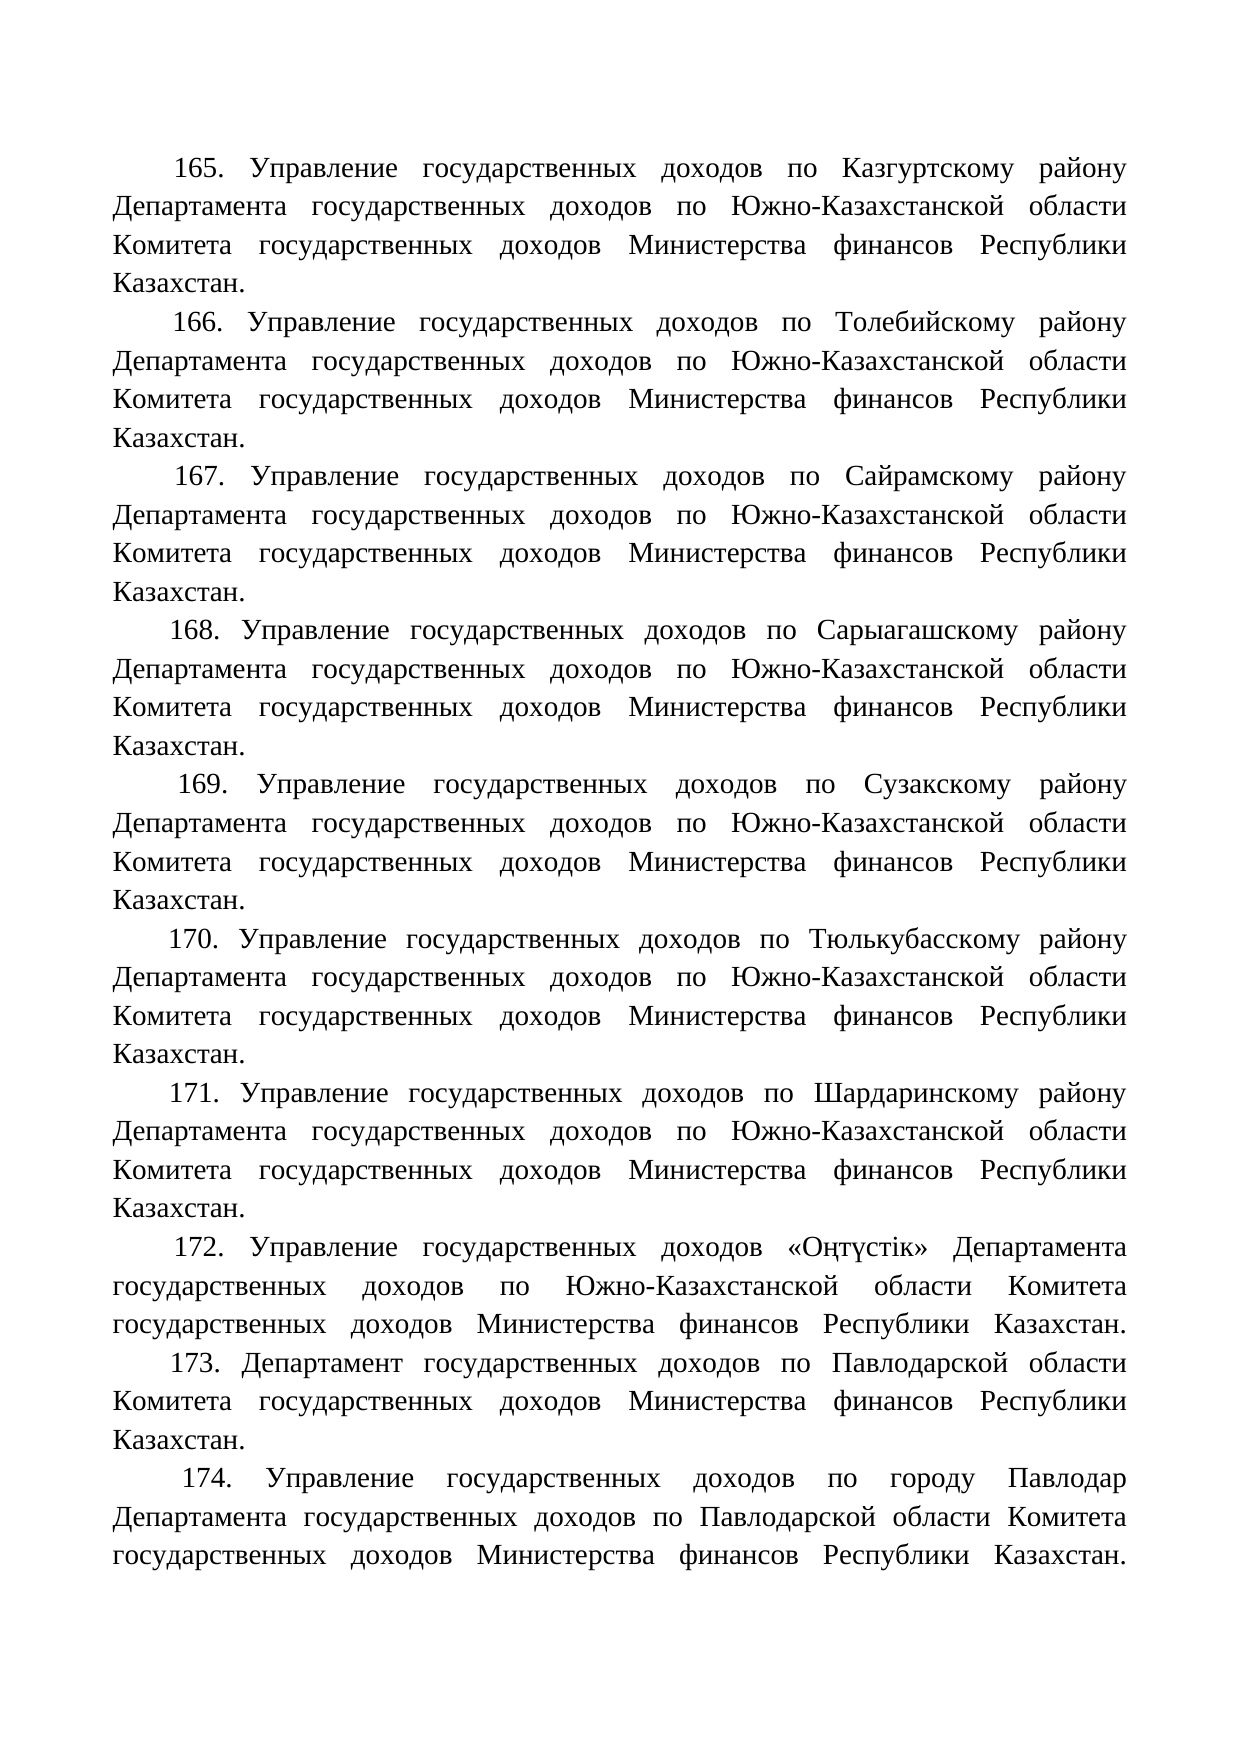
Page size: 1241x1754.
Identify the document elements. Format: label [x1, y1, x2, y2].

text [112, 150, 1128, 1571]
